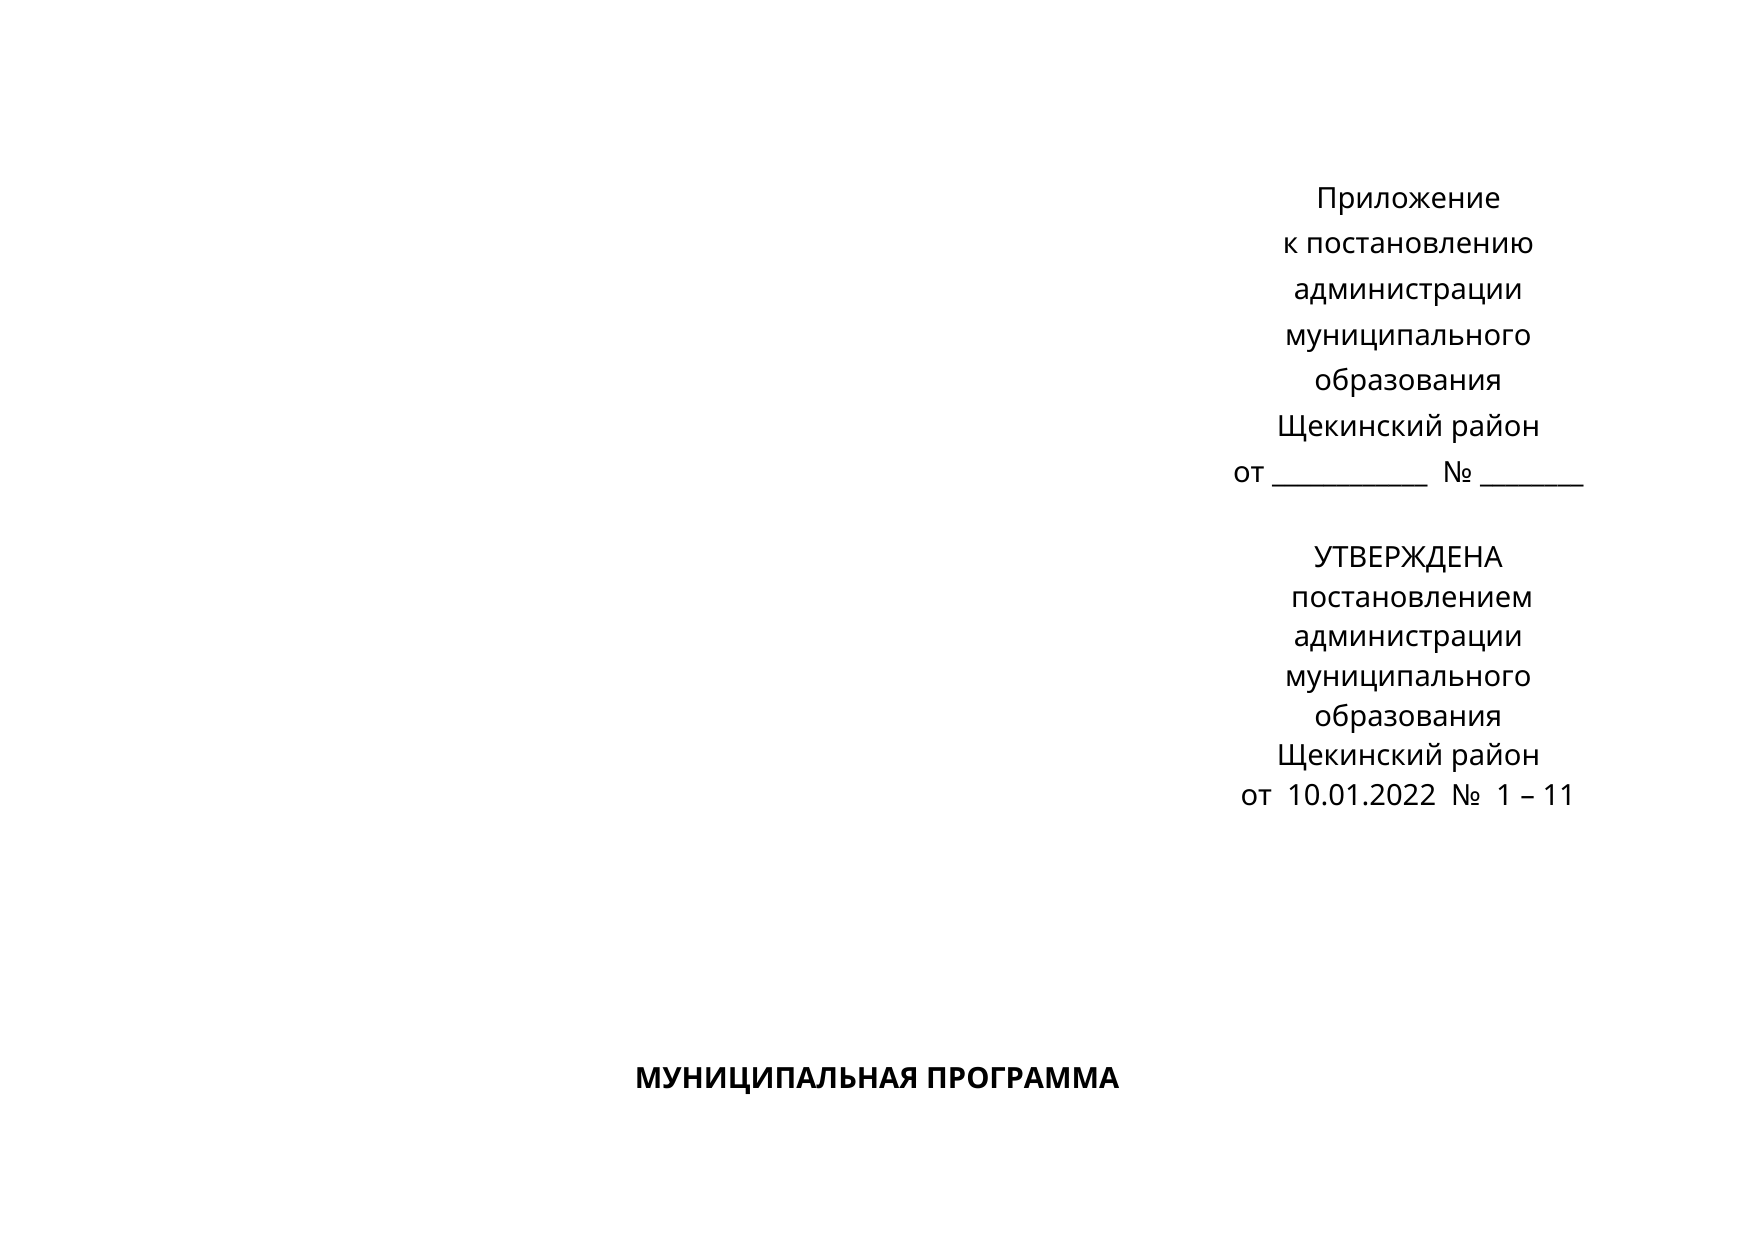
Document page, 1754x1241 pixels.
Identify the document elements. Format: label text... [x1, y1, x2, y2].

table_header Приложение к постановлению администрации муниципального образования Щекинский район от ____________ № ________ УТВЕРЖДЕНА постановлением администрации муниципального образования Щекинский район от 10.01.2022 № 1 – 11 [1181, 177, 1636, 898]
text МУНИЦИПАЛЬНАЯ ПРОГРАММА [118, 1057, 1636, 1097]
